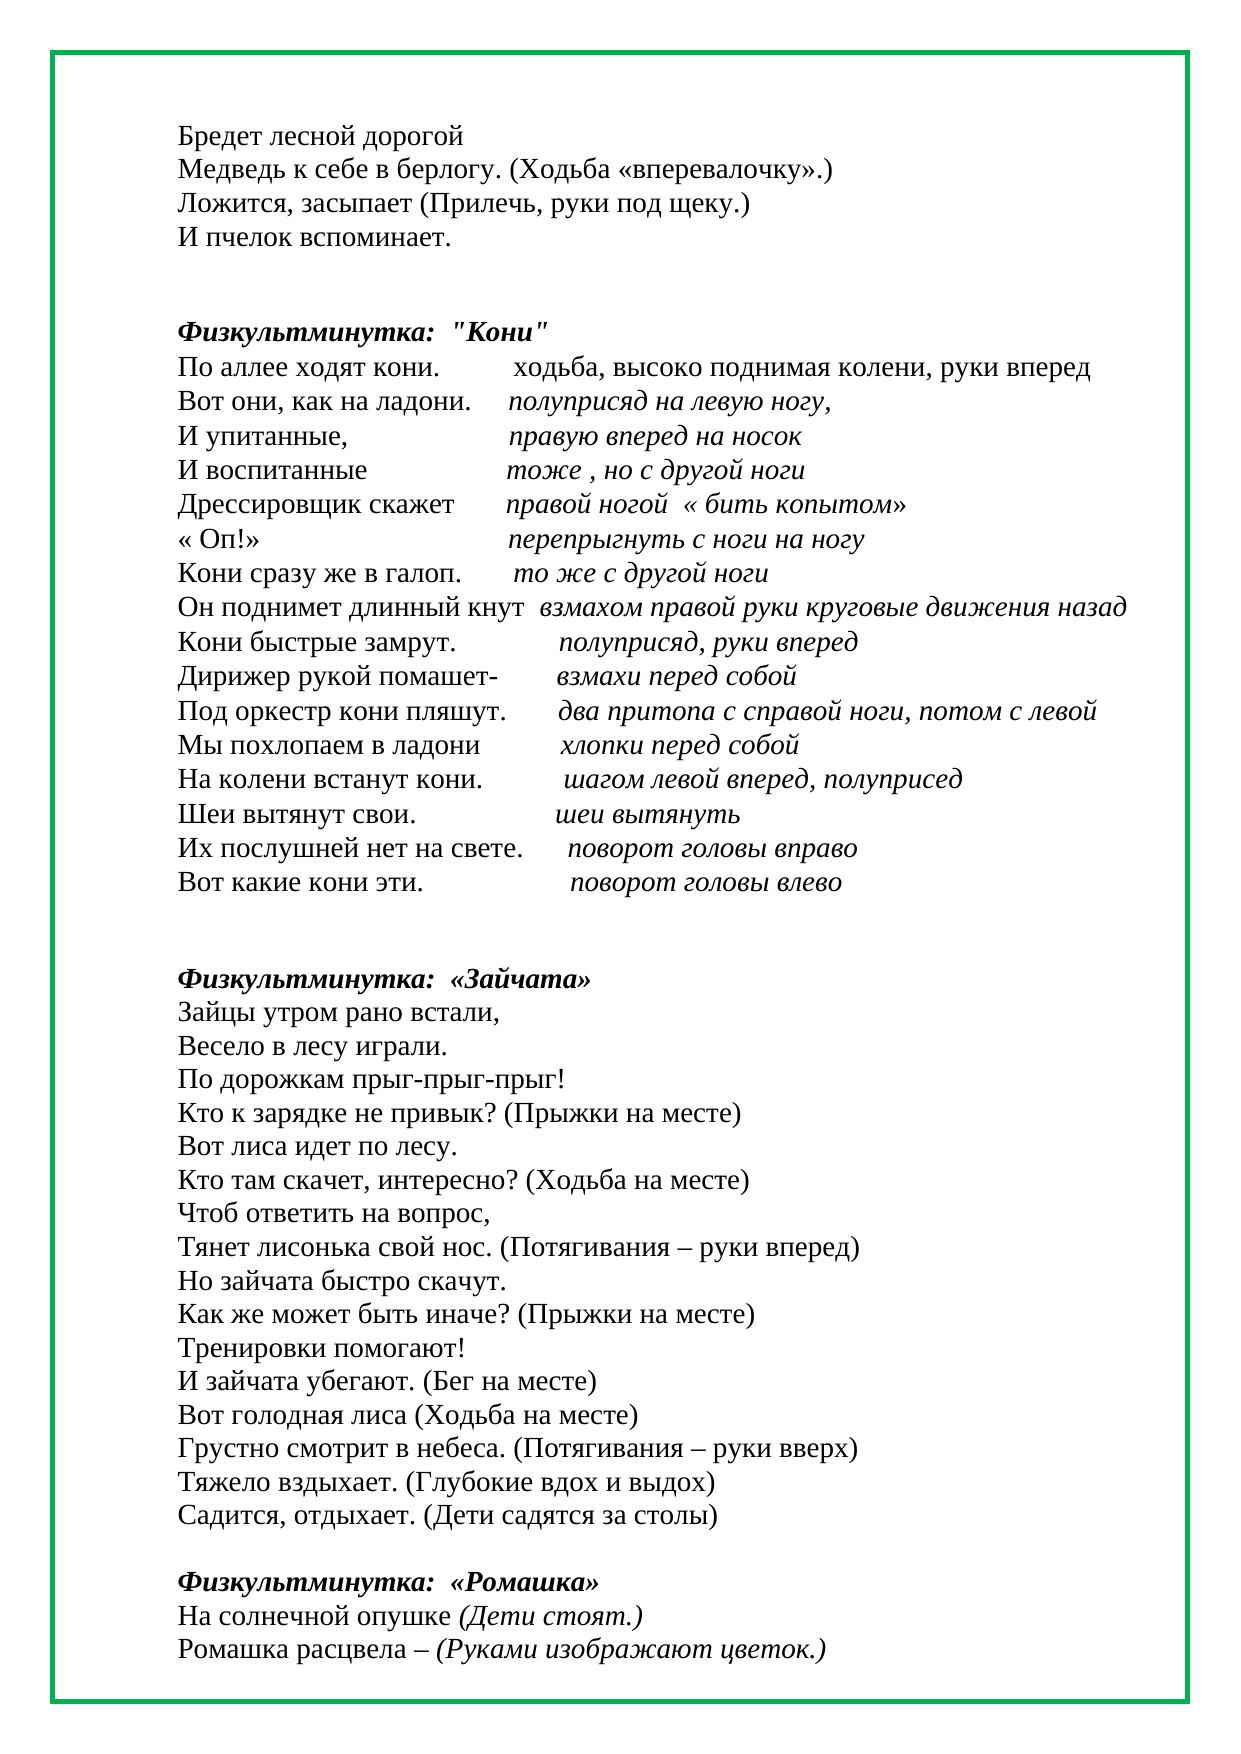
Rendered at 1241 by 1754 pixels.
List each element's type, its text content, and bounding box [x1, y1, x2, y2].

text Физкультминутка: "Кони" [177, 314, 1152, 348]
text Он поднимет длинный кнут взмахом правой руки круговые движения назад [177, 589, 1152, 623]
text Кони сразу же в галоп. то же с другой ноги [177, 554, 1152, 589]
text « Оп!» перепрыгнуть с ноги на ногу [177, 520, 1152, 554]
text Их послушней нет на свете. поворот головы вправо [177, 829, 1152, 864]
text Физкультминутка: «Ромашка» [177, 1564, 1152, 1598]
text Мы похлопаем в ладони хлопки перед собой [177, 726, 1152, 761]
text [177, 1598, 1152, 1665]
text Вот они, как на ладони. полуприсяд на левую ногу, [177, 382, 1152, 417]
text По аллее ходят кони. ходьба, высоко поднимая колени, руки вперед [177, 348, 1152, 382]
text Вот какие кони эти. поворот головы влево [177, 864, 1152, 898]
text Шеи вытянут свои. шеи вытянуть [177, 795, 1152, 829]
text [177, 118, 1152, 281]
text Кони быстрые замрут. полуприсяд, руки вперед [177, 623, 1152, 657]
text И воспитанные тоже , но с другой ноги [177, 451, 1152, 486]
text Под оркестр кони пляшут. два притопа с справой ноги, потом с левой [177, 692, 1152, 726]
text Дрессировщик скажет правой ногой « бить копытом» [177, 486, 1152, 520]
text И упитанные, правую вперед на носок [177, 417, 1152, 451]
text На колени встанут кони. шагом левой вперед, полуприсед [177, 761, 1152, 795]
text Зайцы утром рано встали, Весело в лесу играли. По дорожкам прыг-прыг-прыг! Кто к зарядке не привык? (Прыжки на месте) Вот лиса идет по лесу. Кто там скачет, интересно? (Ходьба на месте) Чтоб ответить на вопрос, Тянет лисонька свой нос. (Потягивания – руки вперед) Но зайчата быстро скачут. Как же может быть иначе? (Прыжки на месте) Тренировки помогают! И зайчата убегают. (Бег на месте) Вот голодная лиса (Ходьба на месте) Грустно смотрит в небеса. (Потягивания – руки вверх) Тяжело вздыхает. (Глубокие вдох и выдох) Садится, отдыхает. (Дети садятся за столы) [177, 994, 1152, 1531]
text Физкультминутка: «Зайчата» [177, 961, 1152, 994]
text Дирижер рукой помашет- взмахи перед собой [177, 657, 1152, 692]
